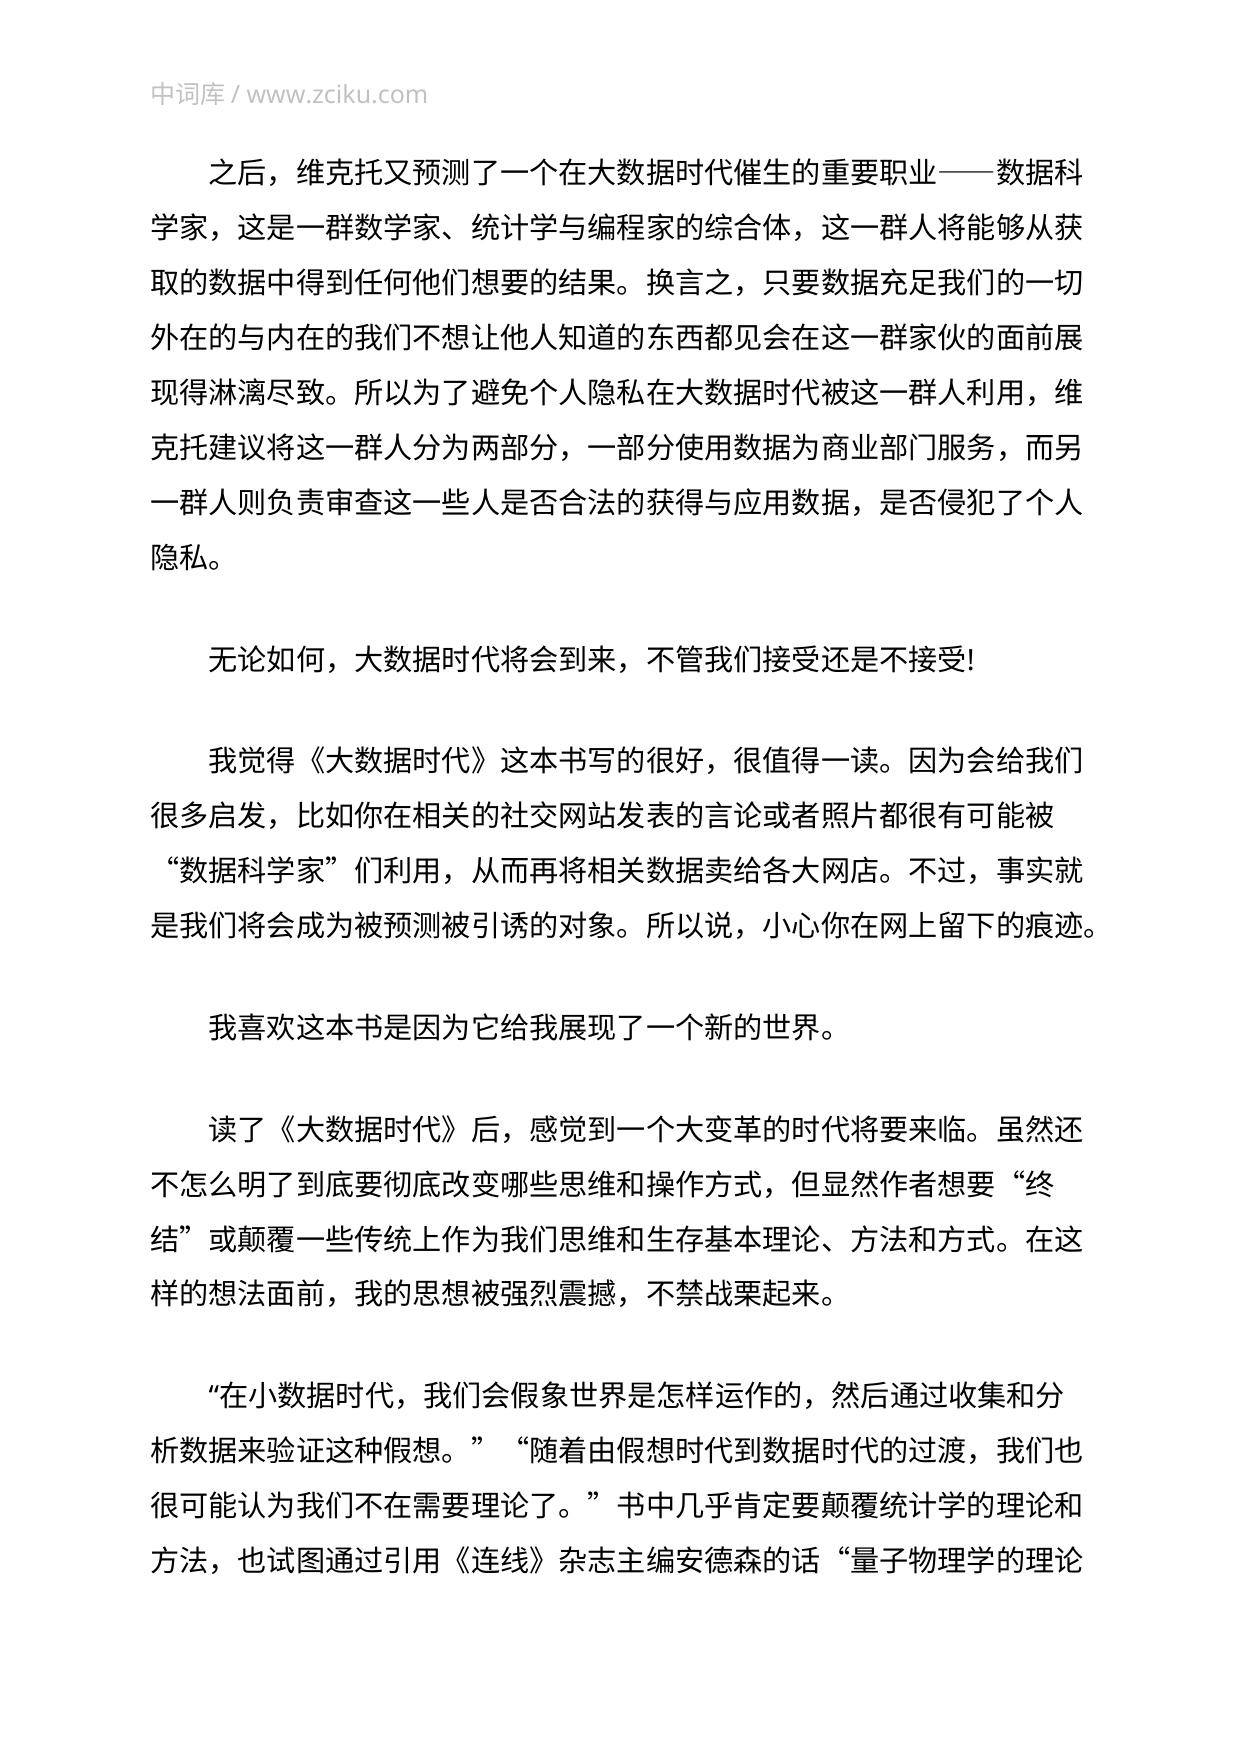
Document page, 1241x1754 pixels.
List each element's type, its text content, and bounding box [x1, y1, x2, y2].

text 之后，维克托又预测了一个在大数据时代催生的重要职业——数据科学家，这是一群数学家、统计学与编程家的综合体，这一群人将能够从获取的数据中得到任何他们想要的结果。换言之，只要数据充足我们的一切外在的与内在的我们不想让他人知道的东西都见会在这一群家伙的面前展现得淋漓尽致。所以为了避免个人隐私在大数据时代被这一群人利用，维克托建议将这一群人分为两部分，一部分使用数据为商业部门服务，而另一群人则负责审查这一些人是否合法的获得与应用数据，是否侵犯了个人隐私。 [150, 150, 1090, 577]
text 无论如何，大数据时代将会到来，不管我们接受还是不接受! [150, 636, 1090, 678]
text 我喜欢这本书是因为它给我展现了一个新的世界。 [150, 1004, 1090, 1047]
text 读了《大数据时代》后，感觉到一个大变革的时代将要来临。虽然还不怎么明了到底要彻底改变哪些思维和操作方式，但显然作者想要“终结”或颠覆一些传统上作为我们思维和生存基本理论、方法和方式。在这样的想法面前，我的思想被强烈震撼，不禁战栗起来。 [150, 1106, 1090, 1313]
text 我觉得《大数据时代》这本书写的很好，很值得一读。因为会给我们很多启发，比如你在相关的社交网站发表的言论或者照片都很有可能被“数据科学家”们利用，从而再将相关数据卖给各大网店。不过，事实就是我们将会成为被预测被引诱的对象。所以说，小心你在网上留下的痕迹。 [150, 738, 1090, 945]
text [150, 1373, 1090, 1580]
